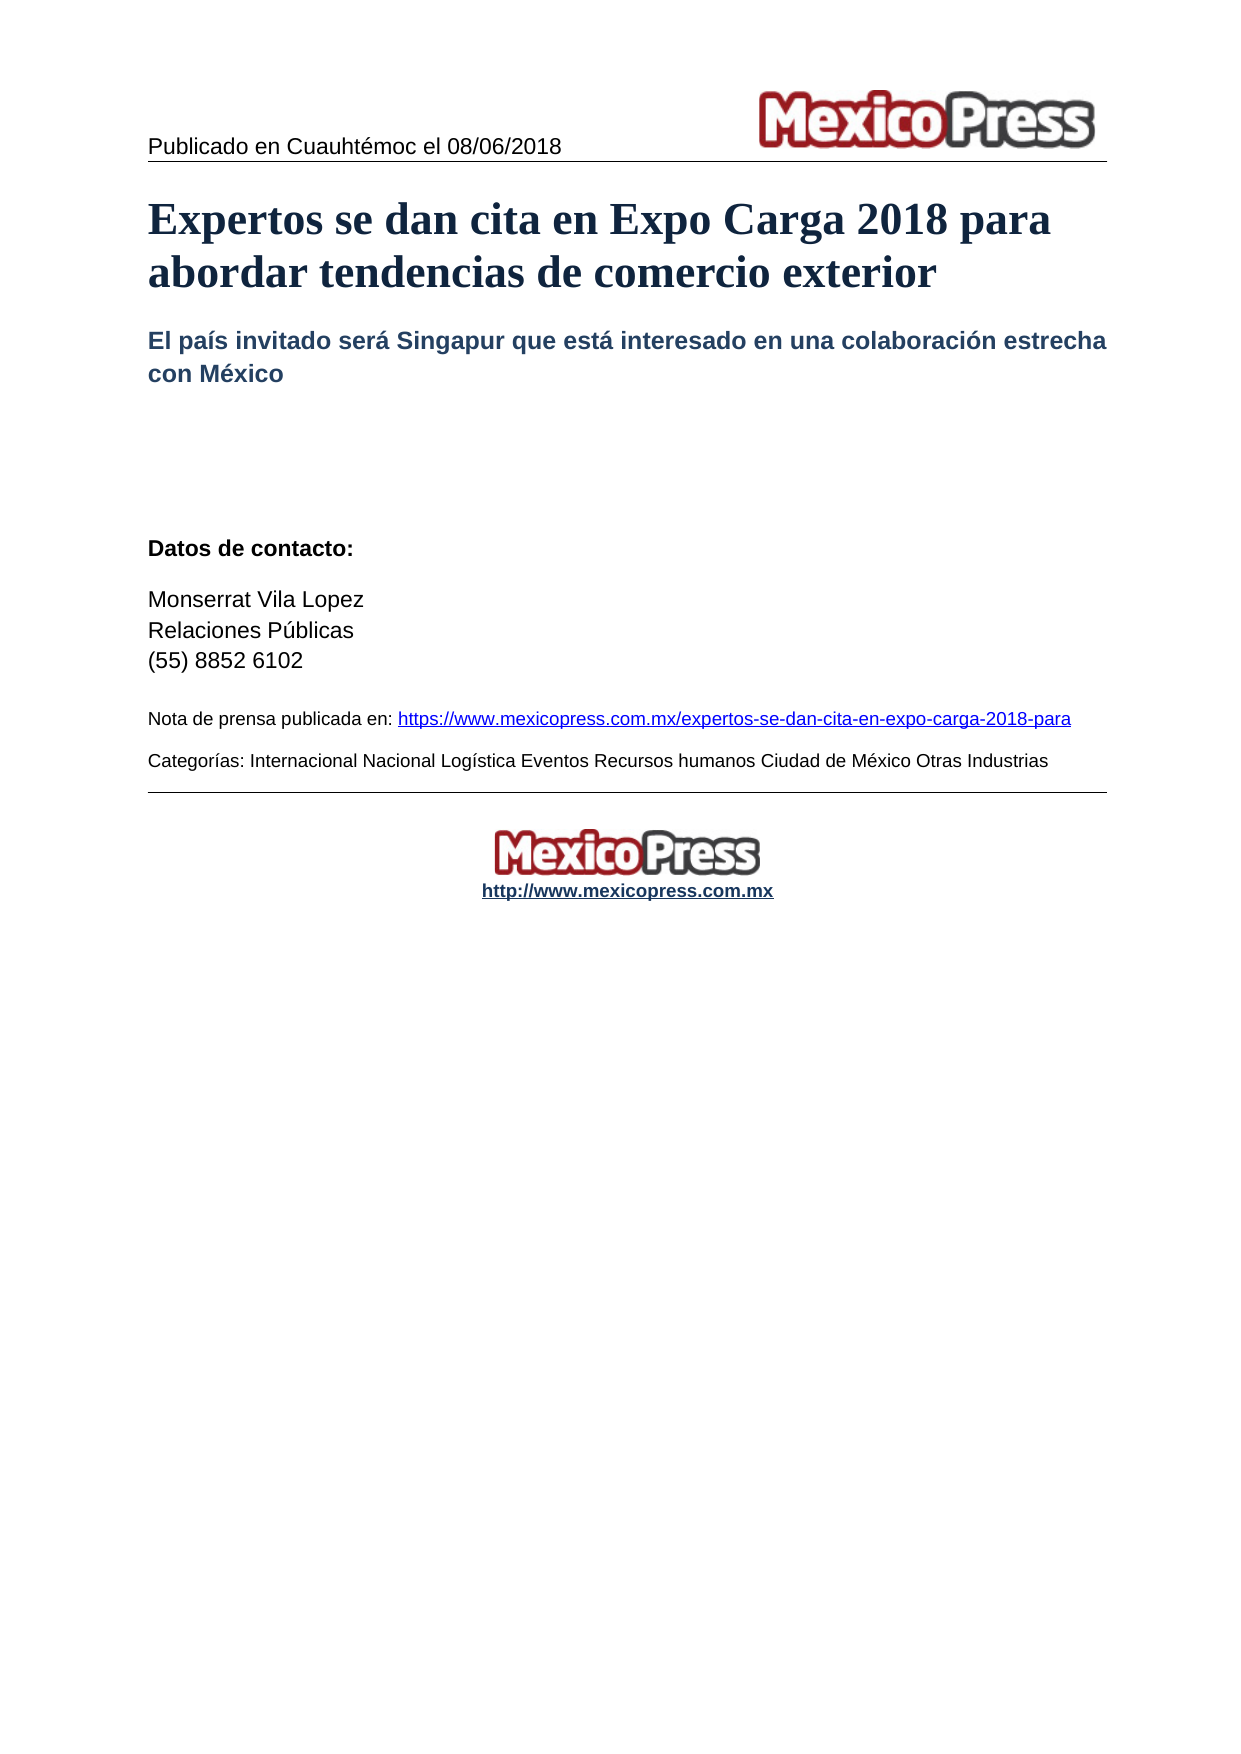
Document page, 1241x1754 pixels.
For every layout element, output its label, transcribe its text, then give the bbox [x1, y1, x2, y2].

text Datos de contacto: [148, 535, 1107, 562]
text Publicado en Cuauhtémoc el 08/06/2018 [148, 133, 1107, 161]
subtitle Expertos se dan cita en Expo Carga 2018 para abordar tendencias de comercio exterior [148, 192, 1107, 297]
subtitle El país invitado será Singapur que está interesado en una colaboración estrecha con México [148, 326, 1107, 388]
text Relaciones Públicas [148, 617, 1063, 643]
picture [759, 90, 1096, 133]
text Categorías: Internacional Nacional Logística Eventos Recursos humanos Ciudad de México Otras Industrias [148, 750, 1107, 771]
text Monserrat Vila Lopez [148, 586, 1063, 613]
picture [494, 829, 760, 876]
text (55) 8852 6102 [148, 647, 1063, 673]
text http://www.mexicopress.com.mx [148, 879, 1107, 901]
text Nota de prensa publicada en: https://www.mexicopress.com.mx/expertos-se-dan-cita-en-expo-carga-2018-para [148, 707, 1107, 729]
